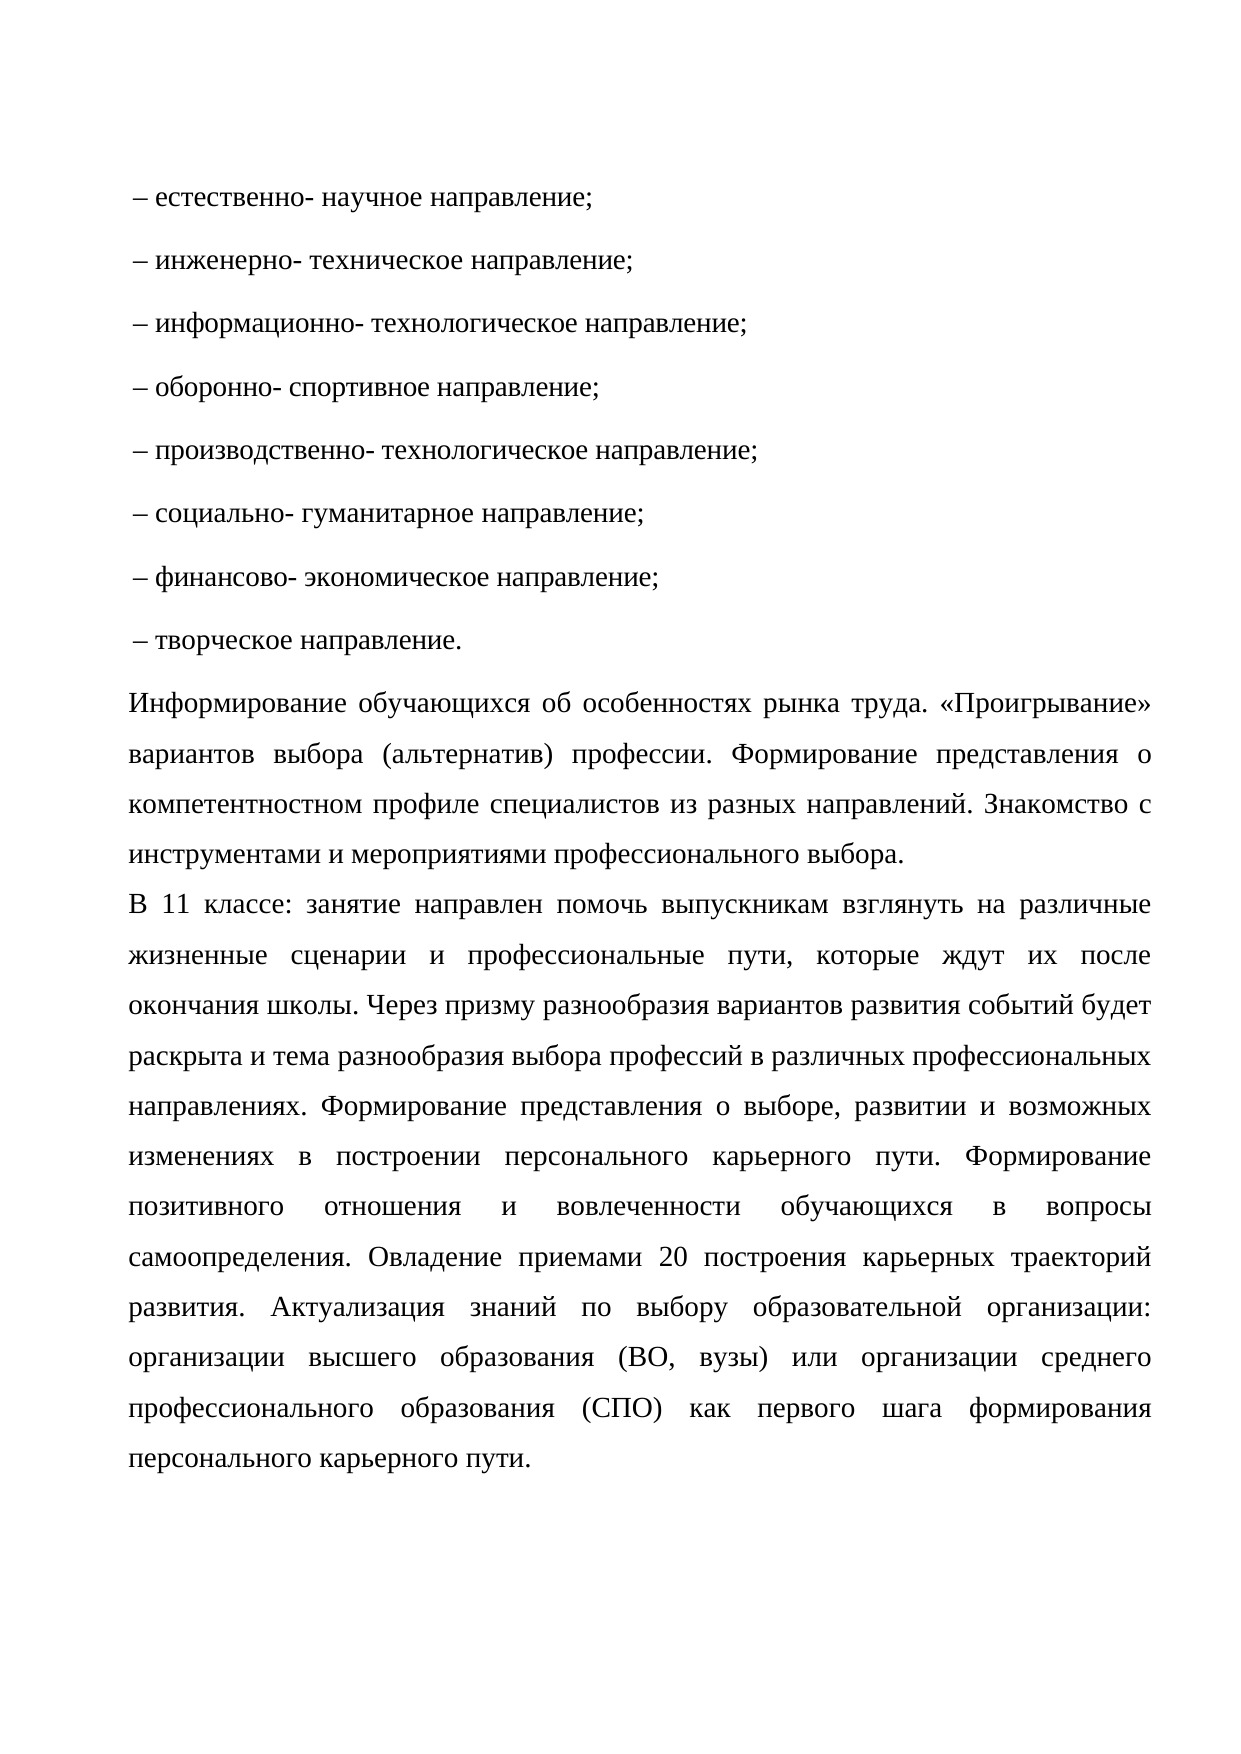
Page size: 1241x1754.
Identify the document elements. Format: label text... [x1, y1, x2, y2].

text Информирование обучающихся об особенностях рынка труда. «Проигрывание» вариантов выбора (альтернатив) профессии. Формирование представления о компетентностном профиле специалистов из разных направлений. Знакомство с инструментами и мероприятиями профессионального выбора. [128, 685, 1152, 870]
list инженерно- техническое направление; [133, 242, 1163, 276]
list оборонно- спортивное направление; [133, 369, 1163, 402]
list социально- гуманитарное направление; [133, 495, 1163, 529]
text В 11 классе: занятие направлен помочь выпускникам взглянуть на различные жизненные сценарии и профессиональные пути, которые ждут их после окончания школы. Через призму разнообразия вариантов развития событий будет раскрыта и тема разнообразия выбора профессий в различных профессиональных направлениях. Формирование представления о выборе, развитии и возможных изменениях в построении персонального карьерного пути. Формирование позитивного отношения и вовлеченности обучающихся в вопросы самоопределения. Овладение приемами 20 построения карьерных траекторий развития. Актуализация знаний по выбору образовательной организации: организации высшего образования (ВО, вузы) или организации среднего профессионального образования (СПО) как первого шага формирования персонального карьерного пути. [128, 887, 1152, 1474]
list творческое направление. [133, 622, 1163, 656]
list финансово- экономическое направление; [133, 559, 1163, 592]
list естественно- научное направление; [133, 179, 1163, 212]
list производственно- технологическое направление; [133, 432, 1163, 466]
list информационно- технологическое направление; [133, 305, 1163, 339]
